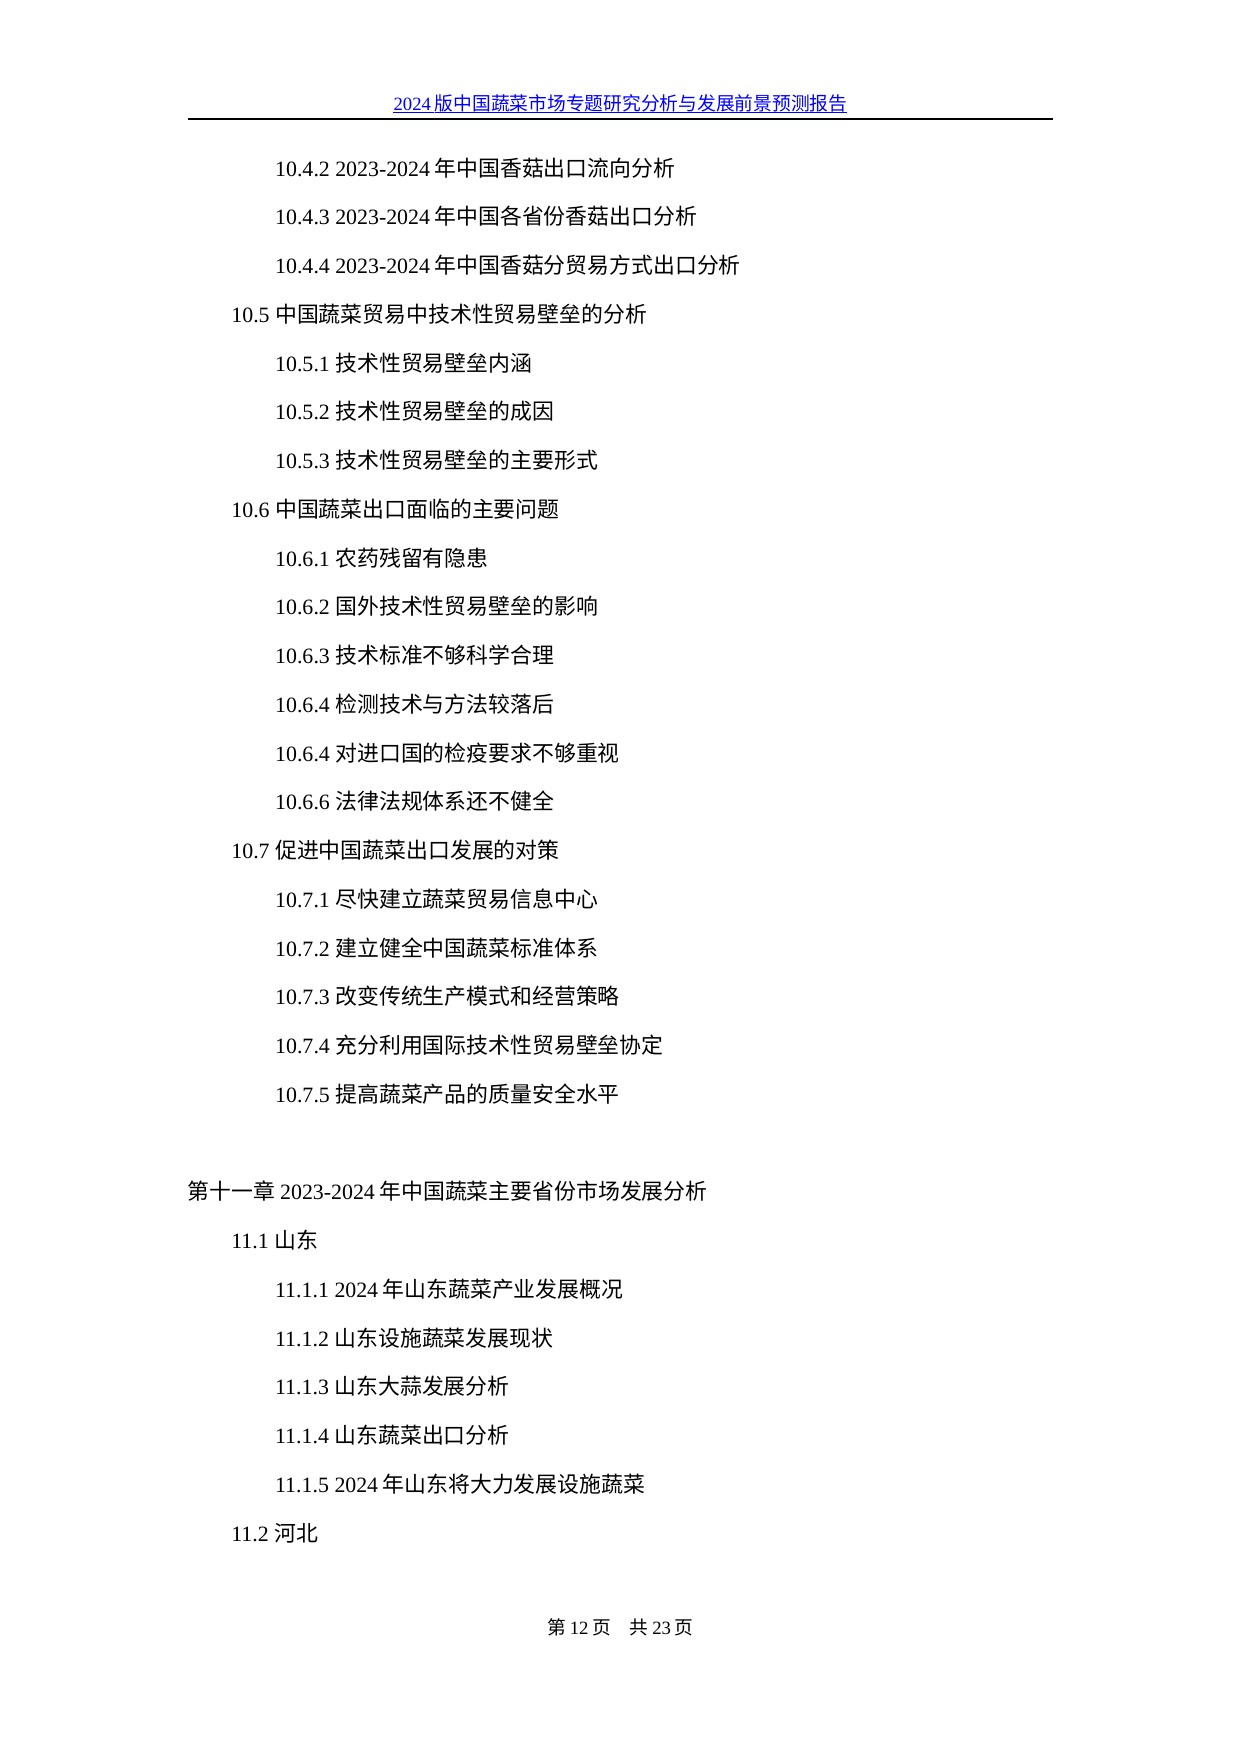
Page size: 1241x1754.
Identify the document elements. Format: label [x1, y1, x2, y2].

text [187, 150, 1053, 1548]
